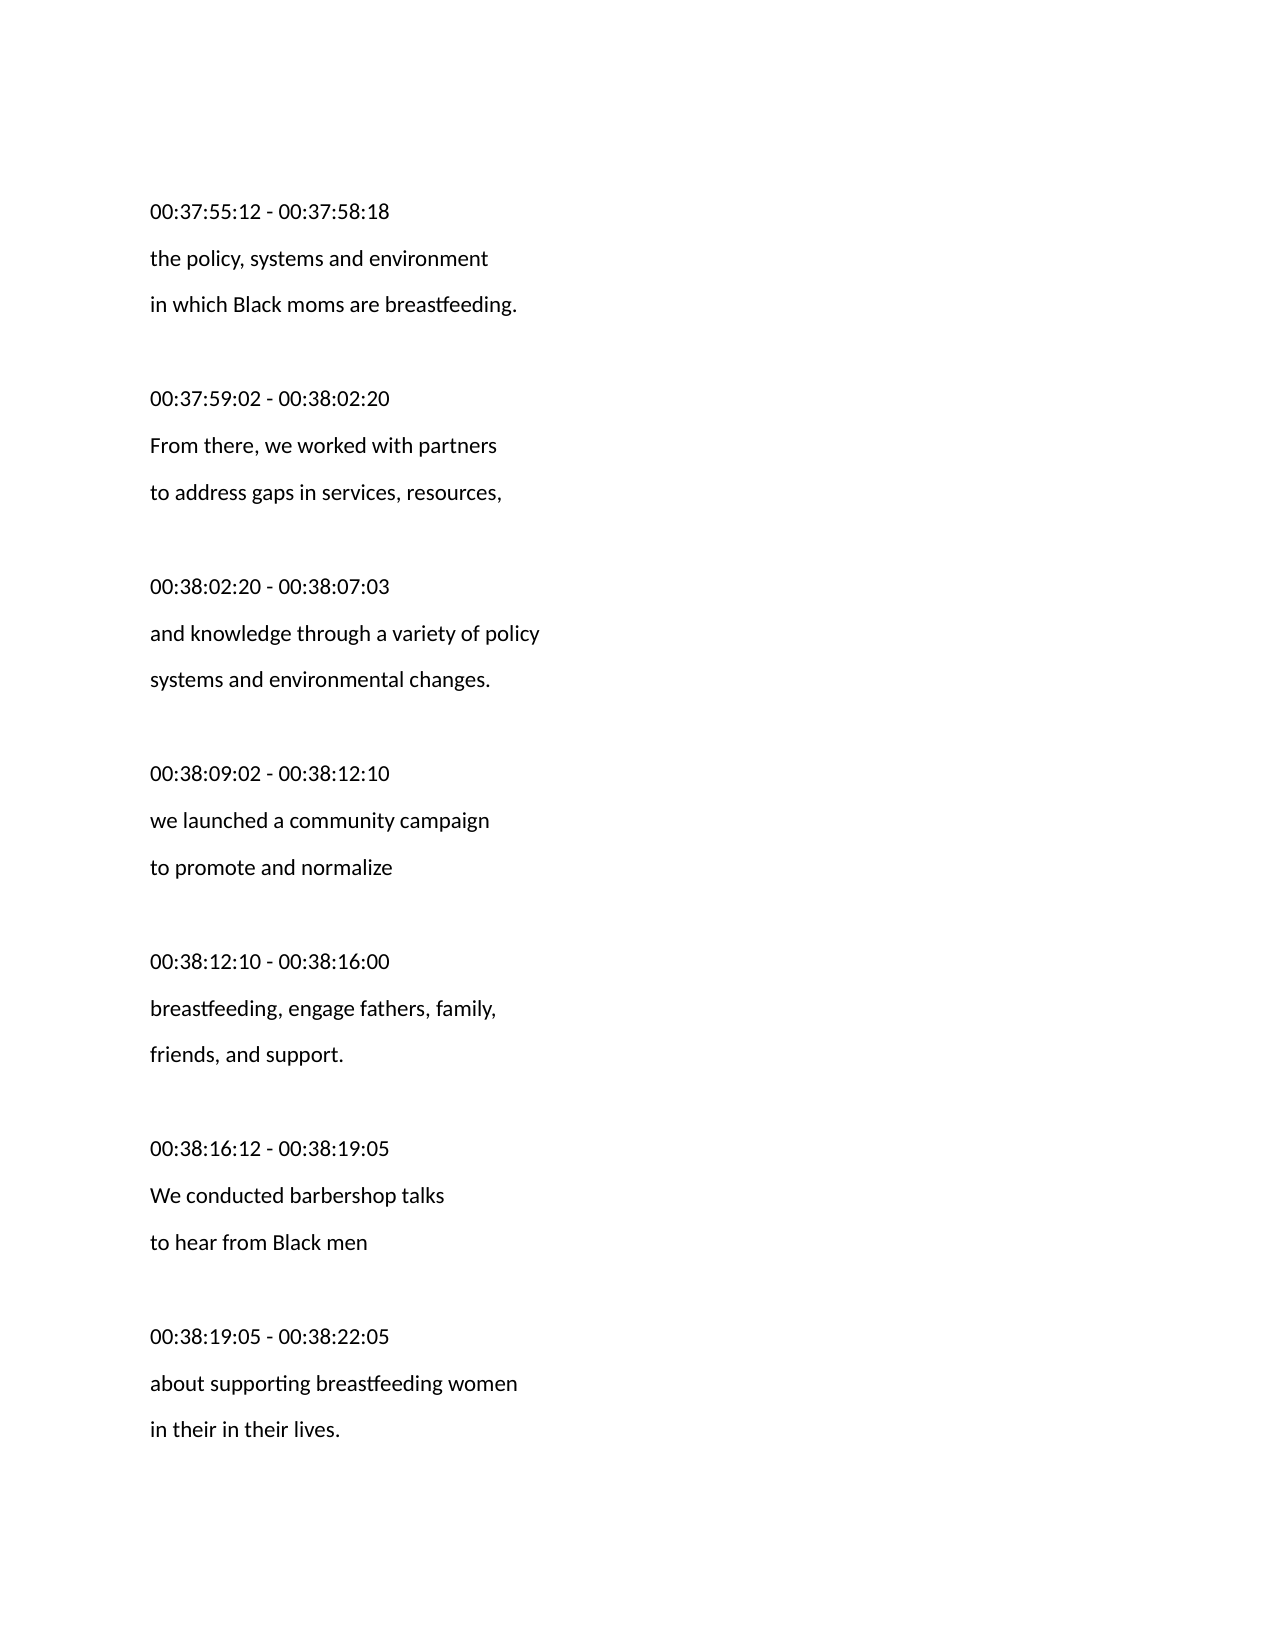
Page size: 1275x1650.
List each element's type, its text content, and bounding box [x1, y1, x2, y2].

text to hear from Black men [150, 1228, 1125, 1256]
text 00:38:16:12 - 00:38:19:05 [150, 1134, 1125, 1162]
text 00:38:19:05 - 00:38:22:05 [150, 1322, 1125, 1350]
text friends, and support. [150, 1041, 1125, 1069]
text breastfeeding, engage fathers, family, [150, 994, 1125, 1022]
text about supporting breastfeeding women [150, 1369, 1125, 1397]
text 00:37:55:12 - 00:37:58:18 [150, 197, 1125, 225]
text We conducted barbershop talks [150, 1181, 1125, 1209]
text to promote and normalize [150, 853, 1125, 881]
text and knowledge through a variety of policy [150, 619, 1125, 647]
text From there, we worked with partners [150, 431, 1125, 459]
text the policy, systems and environment [150, 244, 1125, 272]
text 00:38:12:10 - 00:38:16:00 [150, 947, 1125, 975]
text in their in their lives. [150, 1416, 1125, 1444]
text 00:38:02:20 - 00:38:07:03 [150, 572, 1125, 600]
text 00:37:59:02 - 00:38:02:20 [150, 384, 1125, 412]
text systems and environmental changes. [150, 666, 1125, 694]
text to address gaps in services, resources, [150, 478, 1125, 506]
text in which Black moms are breastfeeding. [150, 291, 1125, 319]
text we launched a community campaign [150, 806, 1125, 834]
text 00:38:09:02 - 00:38:12:10 [150, 759, 1125, 787]
